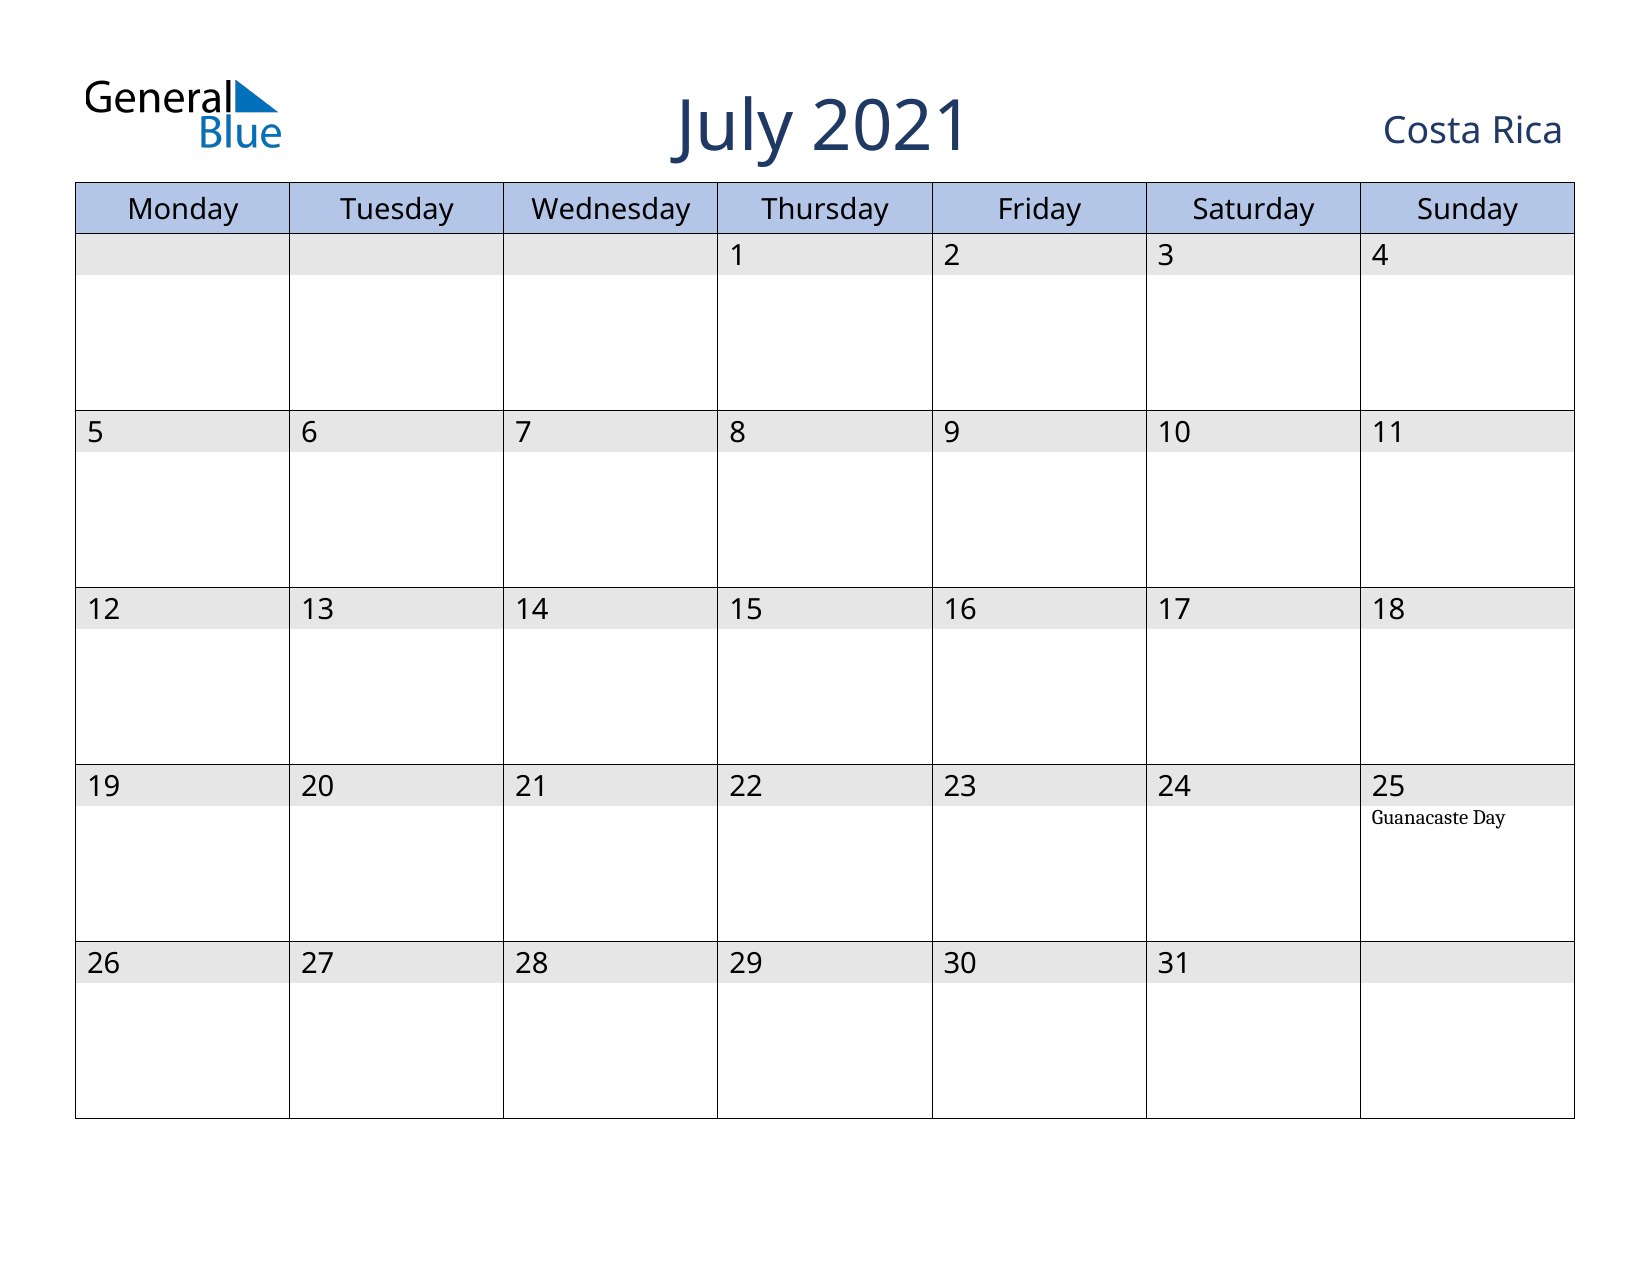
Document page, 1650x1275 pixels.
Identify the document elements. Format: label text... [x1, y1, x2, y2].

table_cell 4 [1361, 234, 1574, 275]
table_cell [290, 452, 503, 587]
table_cell 13 [290, 588, 503, 629]
table_cell 19 [76, 765, 289, 806]
table_cell [718, 275, 932, 410]
table_cell 18 [1361, 588, 1574, 629]
table_cell [1361, 942, 1574, 983]
table_cell [504, 983, 717, 1118]
table_cell [290, 806, 503, 941]
table_cell 20 [290, 765, 503, 806]
table_cell [1361, 983, 1574, 1118]
table_cell 1 [718, 234, 932, 275]
table_cell 31 [1147, 942, 1360, 983]
table_cell [76, 983, 289, 1118]
table_cell 11 [1361, 411, 1574, 452]
table_cell Tuesday [290, 183, 503, 233]
table_cell [504, 234, 717, 275]
table_cell [718, 983, 932, 1118]
table_cell 28 [504, 942, 717, 983]
table_cell 24 [1147, 765, 1360, 806]
table_cell Guanacaste Day [1361, 806, 1574, 941]
table_cell [933, 629, 1146, 764]
table_cell 29 [718, 942, 932, 983]
table_cell 25 [1361, 765, 1574, 806]
table_cell Wednesday [504, 183, 717, 233]
table_cell 8 [718, 411, 932, 452]
table_cell 17 [1147, 588, 1360, 629]
table_cell 9 [933, 411, 1146, 452]
table_cell Thursday [718, 183, 932, 233]
table_cell [1147, 275, 1360, 410]
table_cell [1147, 452, 1360, 587]
table_cell [933, 983, 1146, 1118]
table_cell [290, 983, 503, 1118]
table_cell [1147, 983, 1360, 1118]
table_cell [504, 629, 717, 764]
table_cell 14 [504, 588, 717, 629]
table_cell 26 [76, 942, 289, 983]
table_header Costa Rica [1146, 75, 1574, 182]
table_cell [718, 452, 932, 587]
table_cell [1361, 629, 1574, 764]
table_cell [290, 275, 503, 410]
table_cell [76, 275, 289, 410]
table_header [76, 75, 503, 182]
table_cell [76, 629, 289, 764]
table_cell 5 [76, 411, 289, 452]
table_cell 15 [718, 588, 932, 629]
table_cell [76, 234, 289, 275]
table_cell [1361, 275, 1574, 410]
picture [86, 80, 281, 148]
table_cell [933, 275, 1146, 410]
table_cell 22 [718, 765, 932, 806]
table_cell [1147, 806, 1360, 941]
table_cell [718, 629, 932, 764]
table_cell [718, 806, 932, 941]
table_cell 23 [933, 765, 1146, 806]
table_cell 12 [76, 588, 289, 629]
table_cell [1361, 452, 1574, 587]
table_cell 3 [1147, 234, 1360, 275]
table_cell [76, 806, 289, 941]
table_cell [504, 275, 717, 410]
table_cell Friday [933, 183, 1146, 233]
table_cell [504, 452, 717, 587]
table_cell [933, 452, 1146, 587]
table_cell 21 [504, 765, 717, 806]
table_cell 30 [933, 942, 1146, 983]
table_cell Monday [76, 183, 289, 233]
table_cell 6 [290, 411, 503, 452]
table_cell [933, 806, 1146, 941]
table_cell Saturday [1147, 183, 1360, 233]
table_cell 7 [504, 411, 717, 452]
table_cell [290, 234, 503, 275]
table_header July 2021 [504, 75, 1146, 182]
table_cell [76, 452, 289, 587]
table_cell [290, 629, 503, 764]
table_cell [504, 806, 717, 941]
table_cell 2 [933, 234, 1146, 275]
table_cell [1147, 629, 1360, 764]
table_cell 16 [933, 588, 1146, 629]
table_cell Sunday [1361, 183, 1574, 233]
table_cell 27 [290, 942, 503, 983]
table_cell 10 [1147, 411, 1360, 452]
